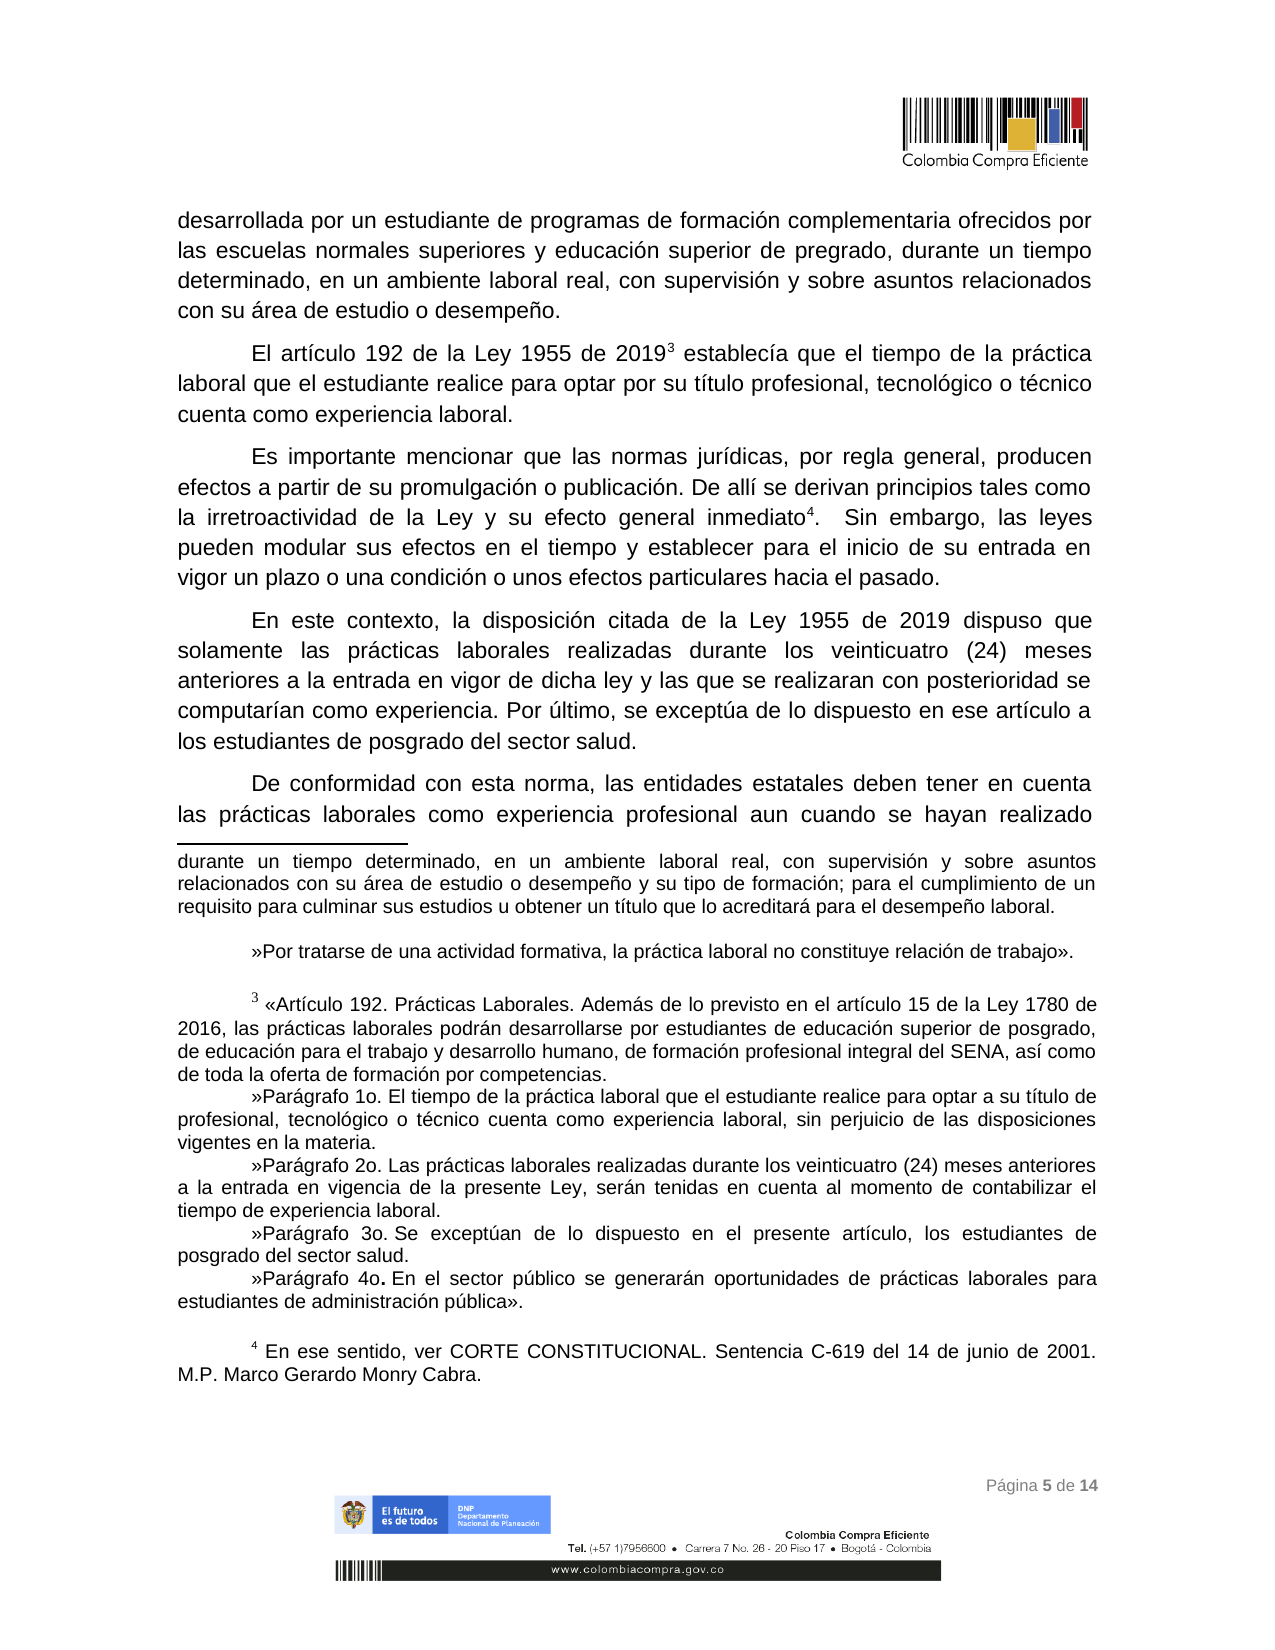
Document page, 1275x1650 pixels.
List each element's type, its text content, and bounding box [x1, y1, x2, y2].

text De conformidad con esta norma, las entidades estatales deben tener en cuenta las prácticas laborales como experiencia profesional aun cuando se hayan realizado antes de la terminación de materias. No obstante, solo se tendrán en cuenta i) las prácticas laborales que fueron realizadas durante los veinticuatro meses anteriores a la entrada en vigor de dicha ley y las que se realicen con posterioridad, y ii) las que realice cualquier estudiante que no sea de posgrado del sector salud. [177, 770, 1092, 827]
text El artículo 192 de la Ley 1955 de 2019 establecía que el tiempo de la práctica laboral que el estudiante realice para optar por su título profesional, tecnológico o técnico cuenta como experiencia laboral. [177, 340, 1092, 427]
text Es importante mencionar que las normas jurídicas, por regla general, producen efectos a partir de su promulgación o publicación. De allí se derivan principios tales como la irretroactividad de la Ley y su efecto general inmediato. Sin embargo, las leyes pueden modular sus efectos en el tiempo y establecer para el inicio de su entrada en vigor un plazo o una condición o unos efectos particulares hacia el pasado. [177, 443, 1092, 590]
text En este contexto, la disposición citada de la Ley 1955 de 2019 dispuso que solamente las prácticas laborales realizadas durante los veinticuatro (24) meses anteriores a la entrada en vigor de dicha ley y las que se realizaran con posterioridad se computarían como experiencia. Por último, se exceptúa de lo dispuesto en ese artículo a los estudiantes de posgrado del sector salud. [177, 607, 1092, 754]
text Por otro lado, a partir de la Ley 1955 de 2019 se permitió contar como experiencia profesional las prácticas laborales realizadas por estudiantes para obtener el título de grado. Para el momento de expedición de esa norma se encontraba vigente el artículo 15 de la Ley 1780 de 2016, según el cual la práctica laboral es una actividad formativa desarrollada por un estudiante de programas de formación complementaria ofrecidos por las escuelas normales superiores y educación superior de pregrado, durante un tiempo determinado, en un ambiente laboral real, con supervisión y sobre asuntos relacionados con su área de estudio o desempeño. [177, 207, 1092, 324]
picture [334, 1495, 942, 1581]
picture [894, 91, 1095, 173]
